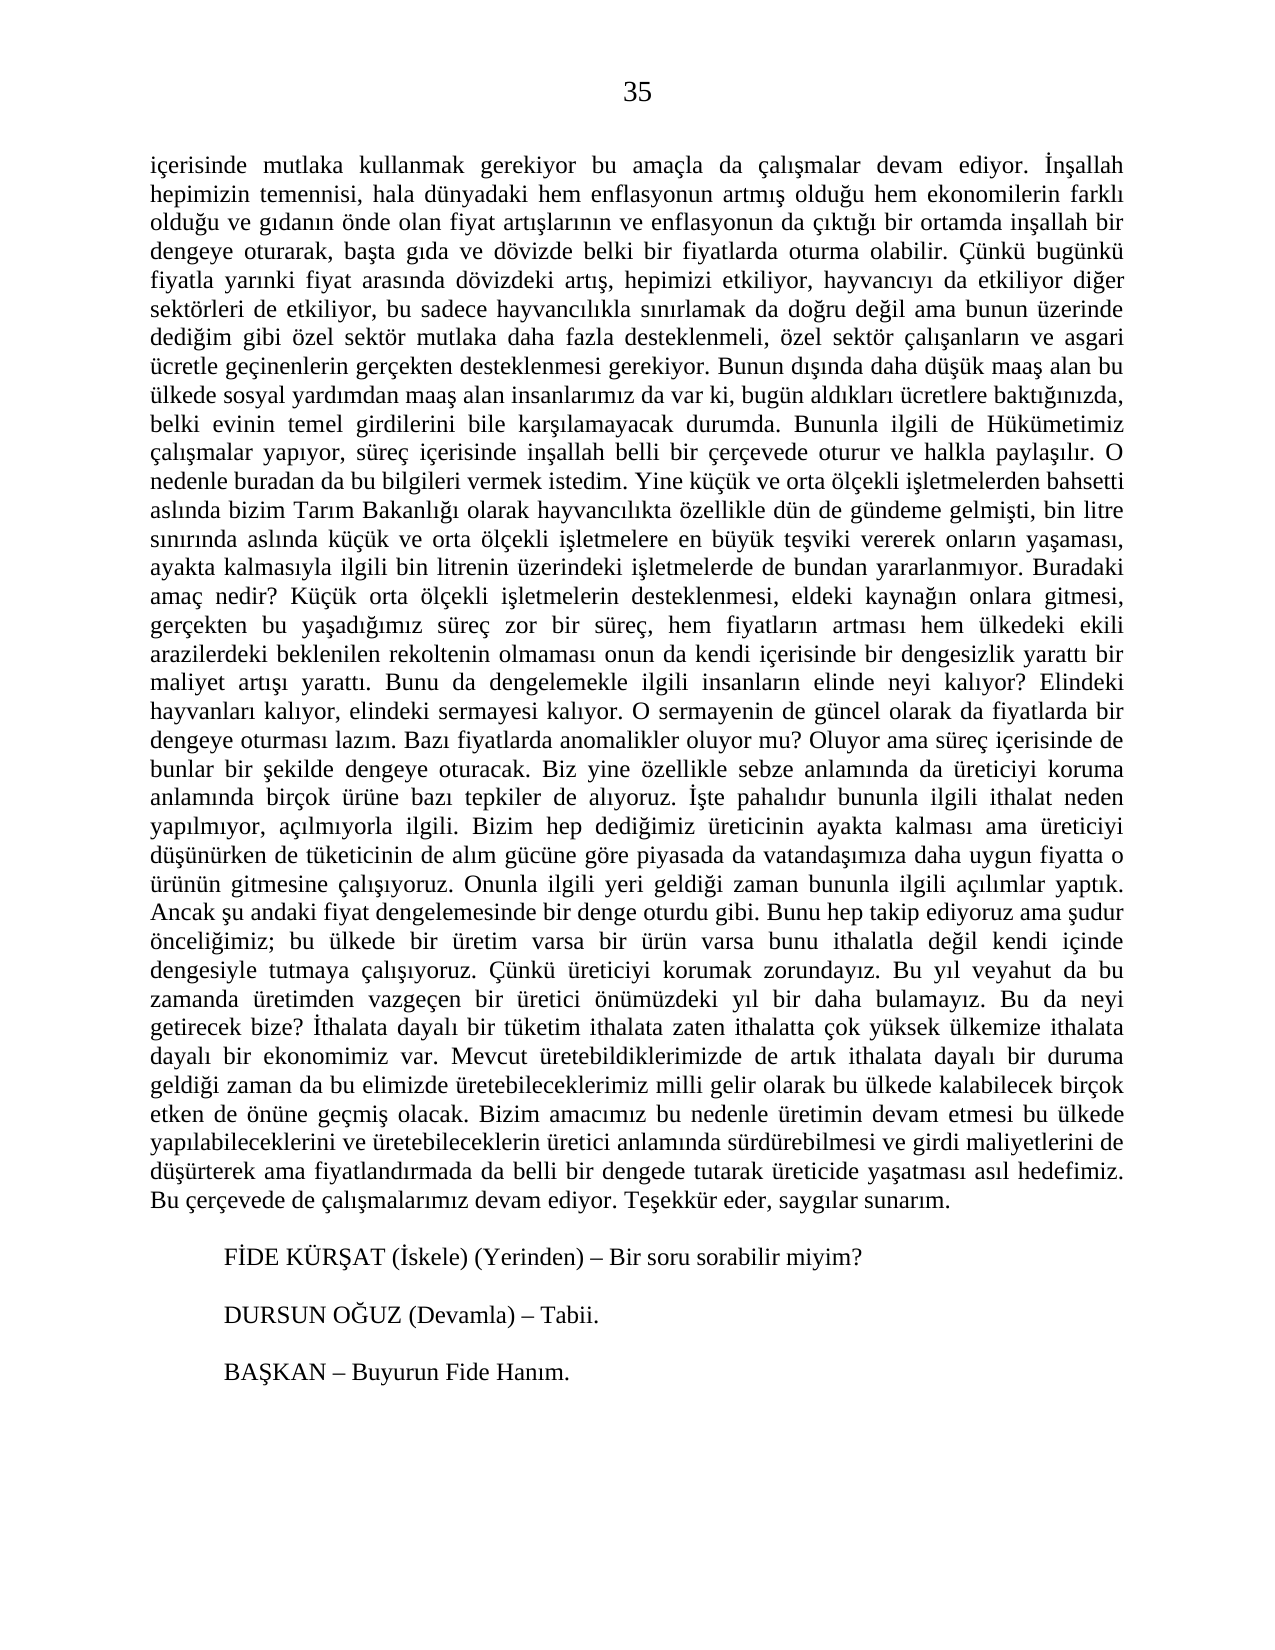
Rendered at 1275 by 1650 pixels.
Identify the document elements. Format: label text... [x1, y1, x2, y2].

text BAŞKAN – Buyurun Fide Hanım. [150, 1357, 1125, 1386]
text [150, 150, 1125, 1214]
text FİDE KÜRŞAT (İskele) (Yerinden) – Bir soru sorabilir miyim? [150, 1242, 1125, 1271]
text DURSUN OĞUZ (Devamla) – Tabii. [150, 1300, 1125, 1329]
